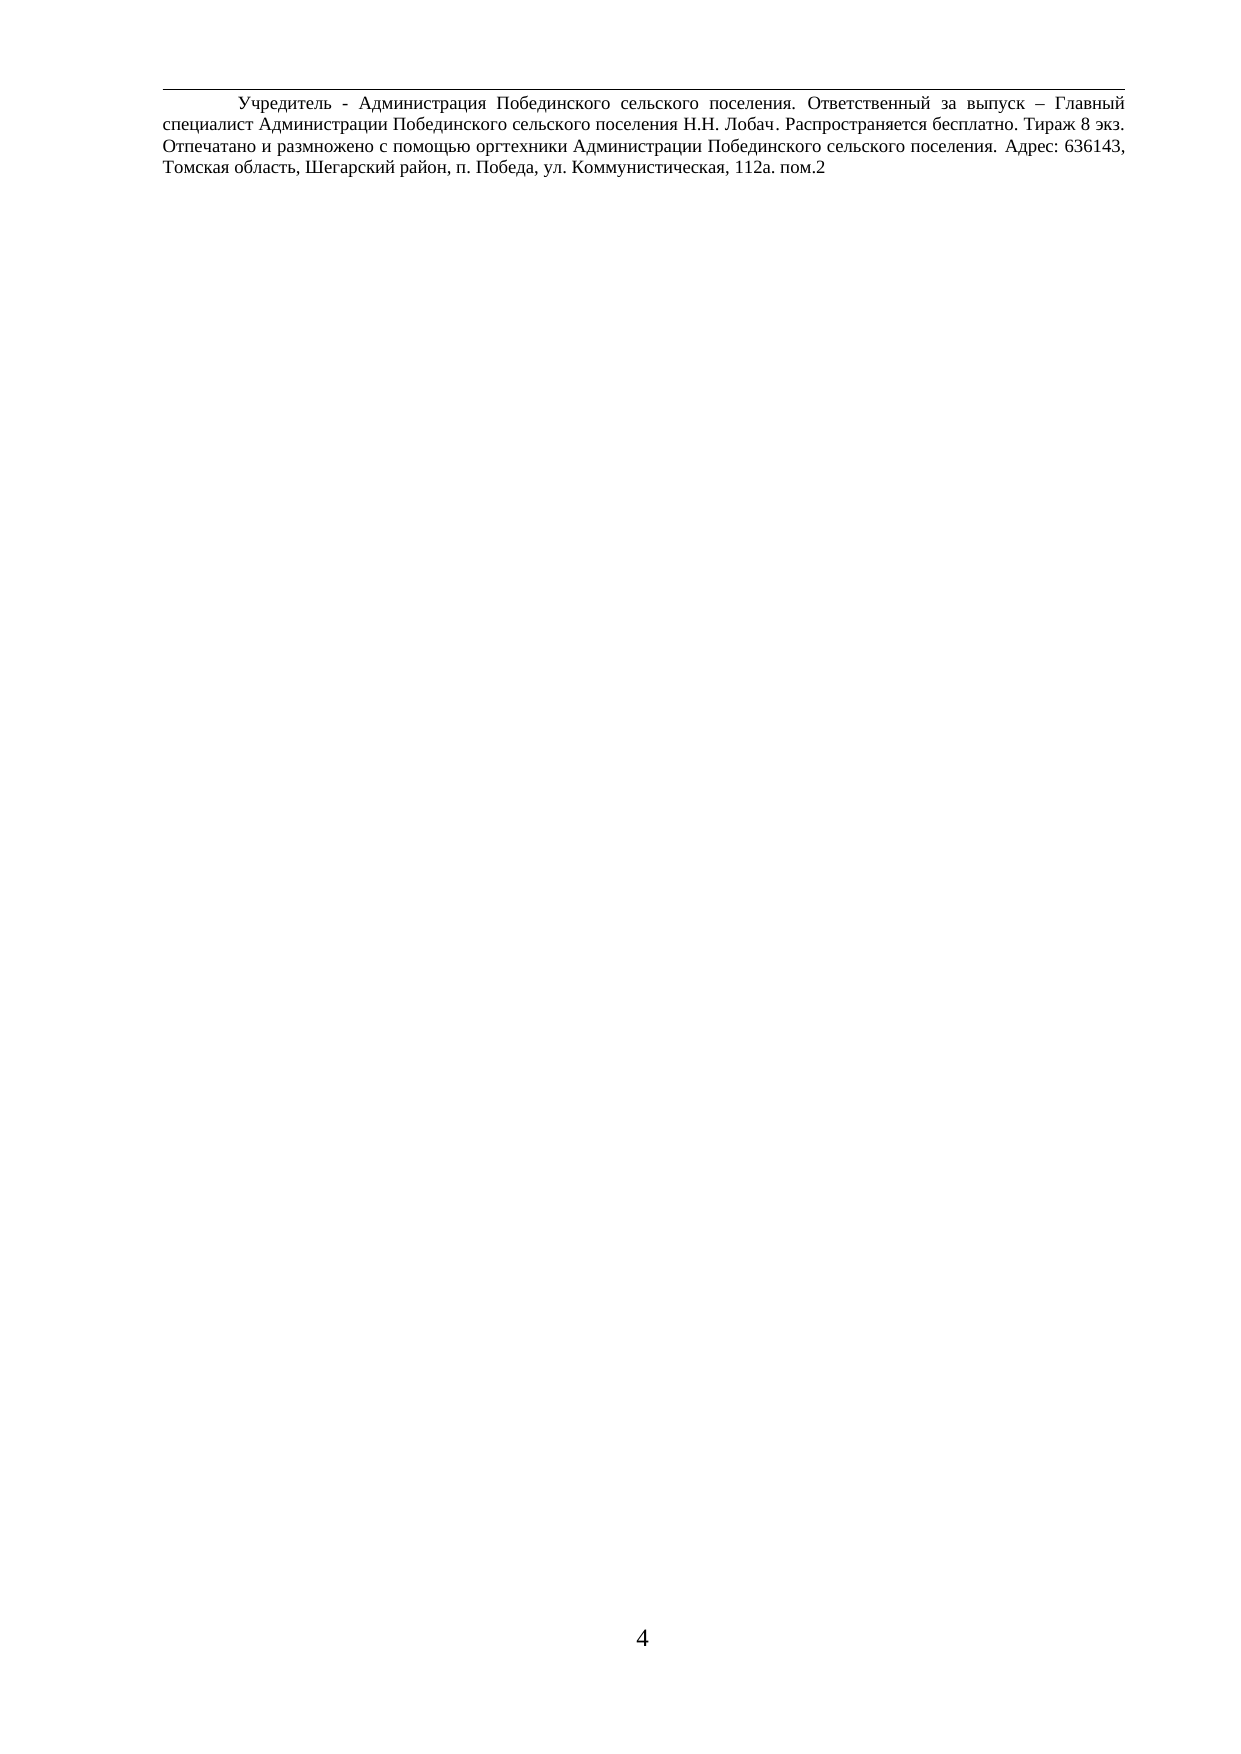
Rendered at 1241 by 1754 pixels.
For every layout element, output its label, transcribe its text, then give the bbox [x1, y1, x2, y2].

text Учредитель - Администрация Побединского сельского поселения. Ответственный за выпуск – Главный специалист Администрации Побединского сельского поселения Н.Н. Лобач. Распространяется бесплатно. Тираж 8 экз. Отпечатано и размножено с помощью оргтехники Администрации Побединского сельского поселения. Адрес: 636143, Томская область, Шегарский район, п. Победа, ул. Коммунистическая, 112а. пом.2 [162, 90, 1125, 178]
